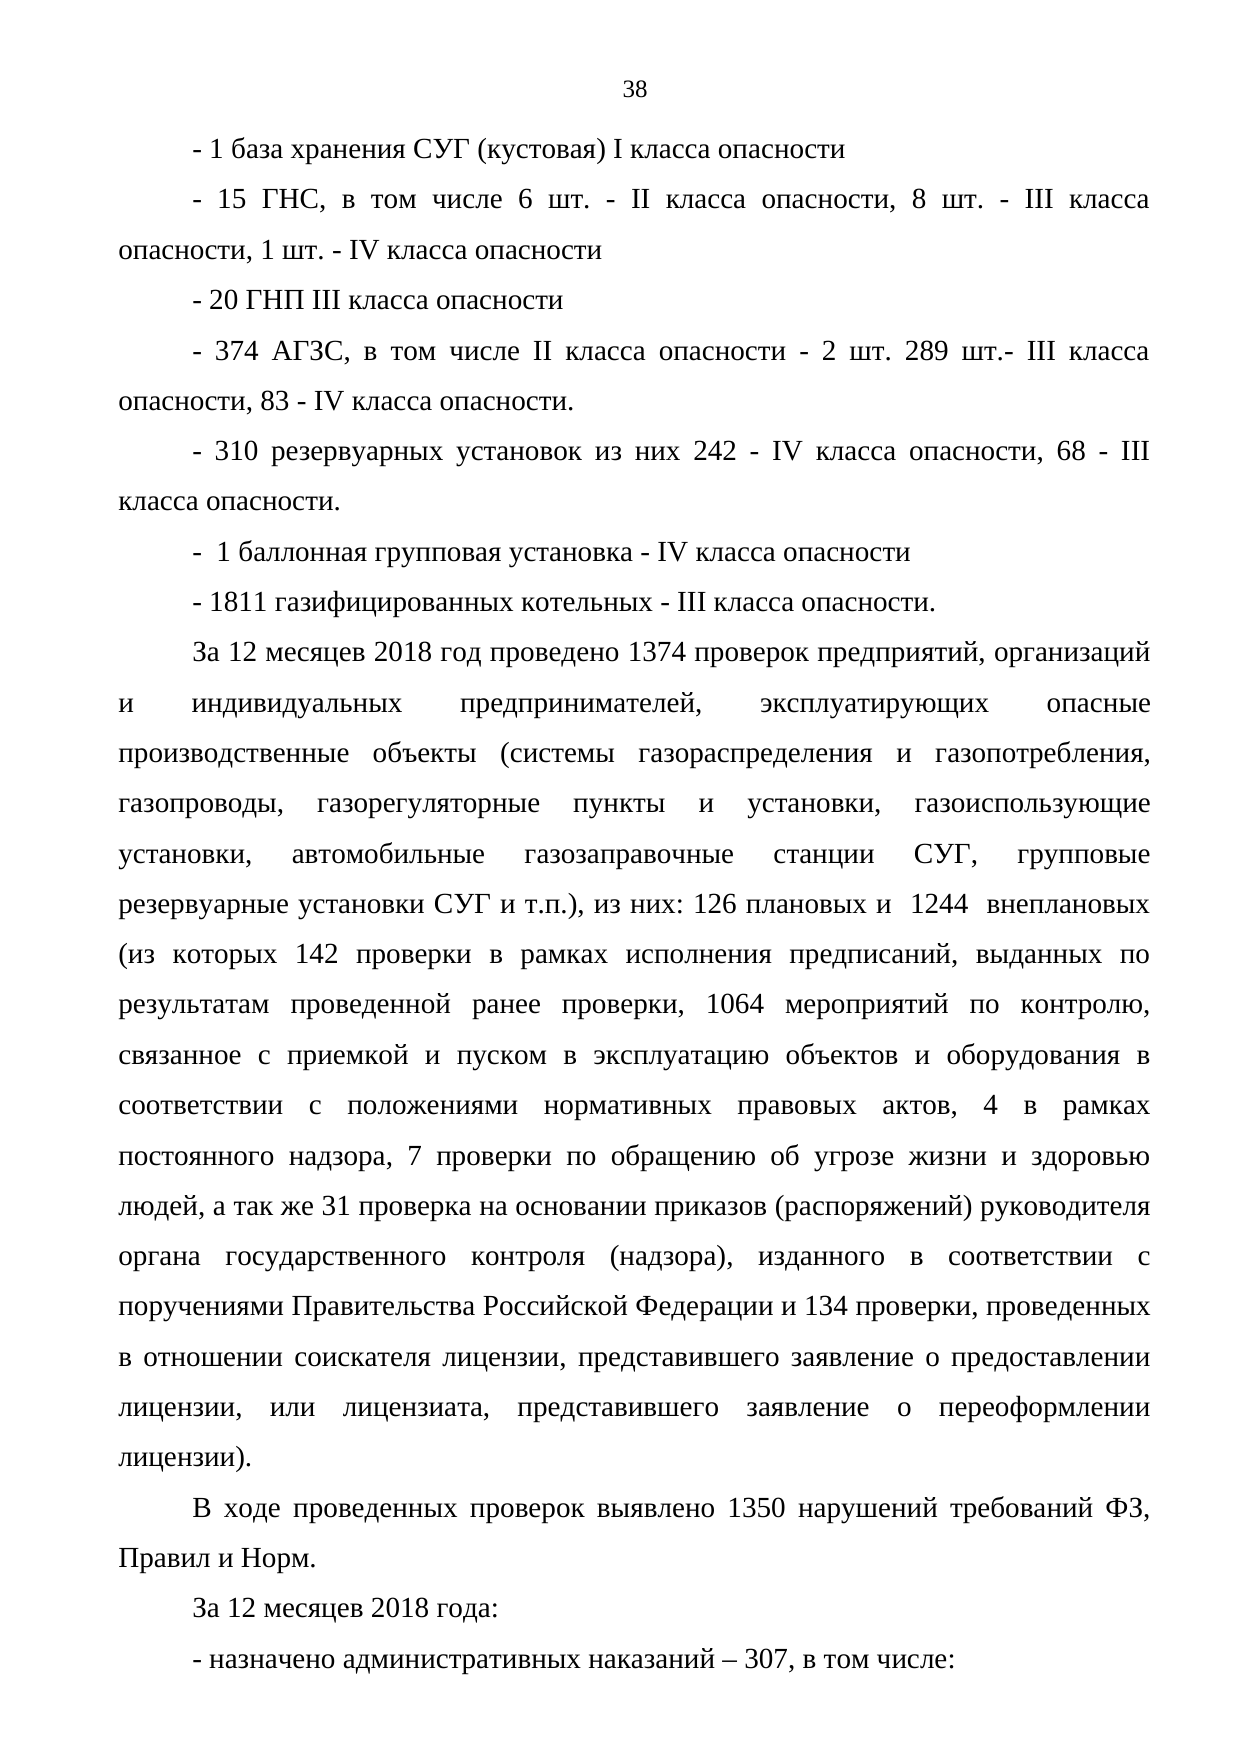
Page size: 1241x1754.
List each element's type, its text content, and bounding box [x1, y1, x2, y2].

text - 1811 газифицированных котельных - III класса опасности. [118, 584, 1152, 618]
text - 20 ГНП III класса опасности [118, 282, 1152, 316]
text За 12 месяцев 2018 год проведено 1374 проверок предприятий, организаций и индивидуальных предпринимателей, эксплуатирующих опасные производственные объекты (системы газораспределения и газопотребления, газопроводы, газорегуляторные пункты и установки, газоиспользующие установки, автомобильные газозаправочные станции СУГ, групповые резервуарные установки СУГ и т.п.), из них: 126 плановых и 1244 внеплановых (из которых 142 проверки в рамках исполнения предписаний, выданных по результатам проведенной ранее проверки, 1064 мероприятий по контролю, связанное с приемкой и пуском в эксплуатацию объектов и оборудования в соответствии с положениями нормативных правовых актов, 4 в рамках постоянного надзора, 7 проверки по обращению об угрозе жизни и здоровью людей, а так же 31 проверка на основании приказов (распоряжений) руководителя органа государственного контроля (надзора), изданного в соответствии с поручениями Правительства Российской Федерации и 134 проверки, проведенных в отношении соискателя лицензии, представившего заявление о предоставлении лицензии, или лицензиата, представившего заявление о переоформлении лицензии). [118, 634, 1152, 1473]
text - 1 баллонная групповая установка - IV класса опасности [118, 534, 1152, 567]
text - 1 база хранения СУГ (кустовая) I класса опасности [118, 131, 1152, 165]
text За 12 месяцев 2018 года: [118, 1590, 1152, 1624]
text В ходе проведенных проверок выявлено 1350 нарушений требований ФЗ, Правил и Норм. [118, 1490, 1152, 1574]
text - 374 АГЗС, в том числе II класса опасности - 2 шт. 289 шт.- III класса опасности, 83 - IV класса опасности. [118, 333, 1152, 416]
text - назначено административных наказаний – 307, в том числе: [118, 1641, 1152, 1674]
text - 15 ГНС, в том числе 6 шт. - II класса опасности, 8 шт. - III класса опасности, 1 шт. - IV класса опасности [118, 182, 1152, 266]
text - 310 резервуарных установок из них 242 - IV класса опасности, 68 - III класса опасности. [118, 433, 1152, 517]
